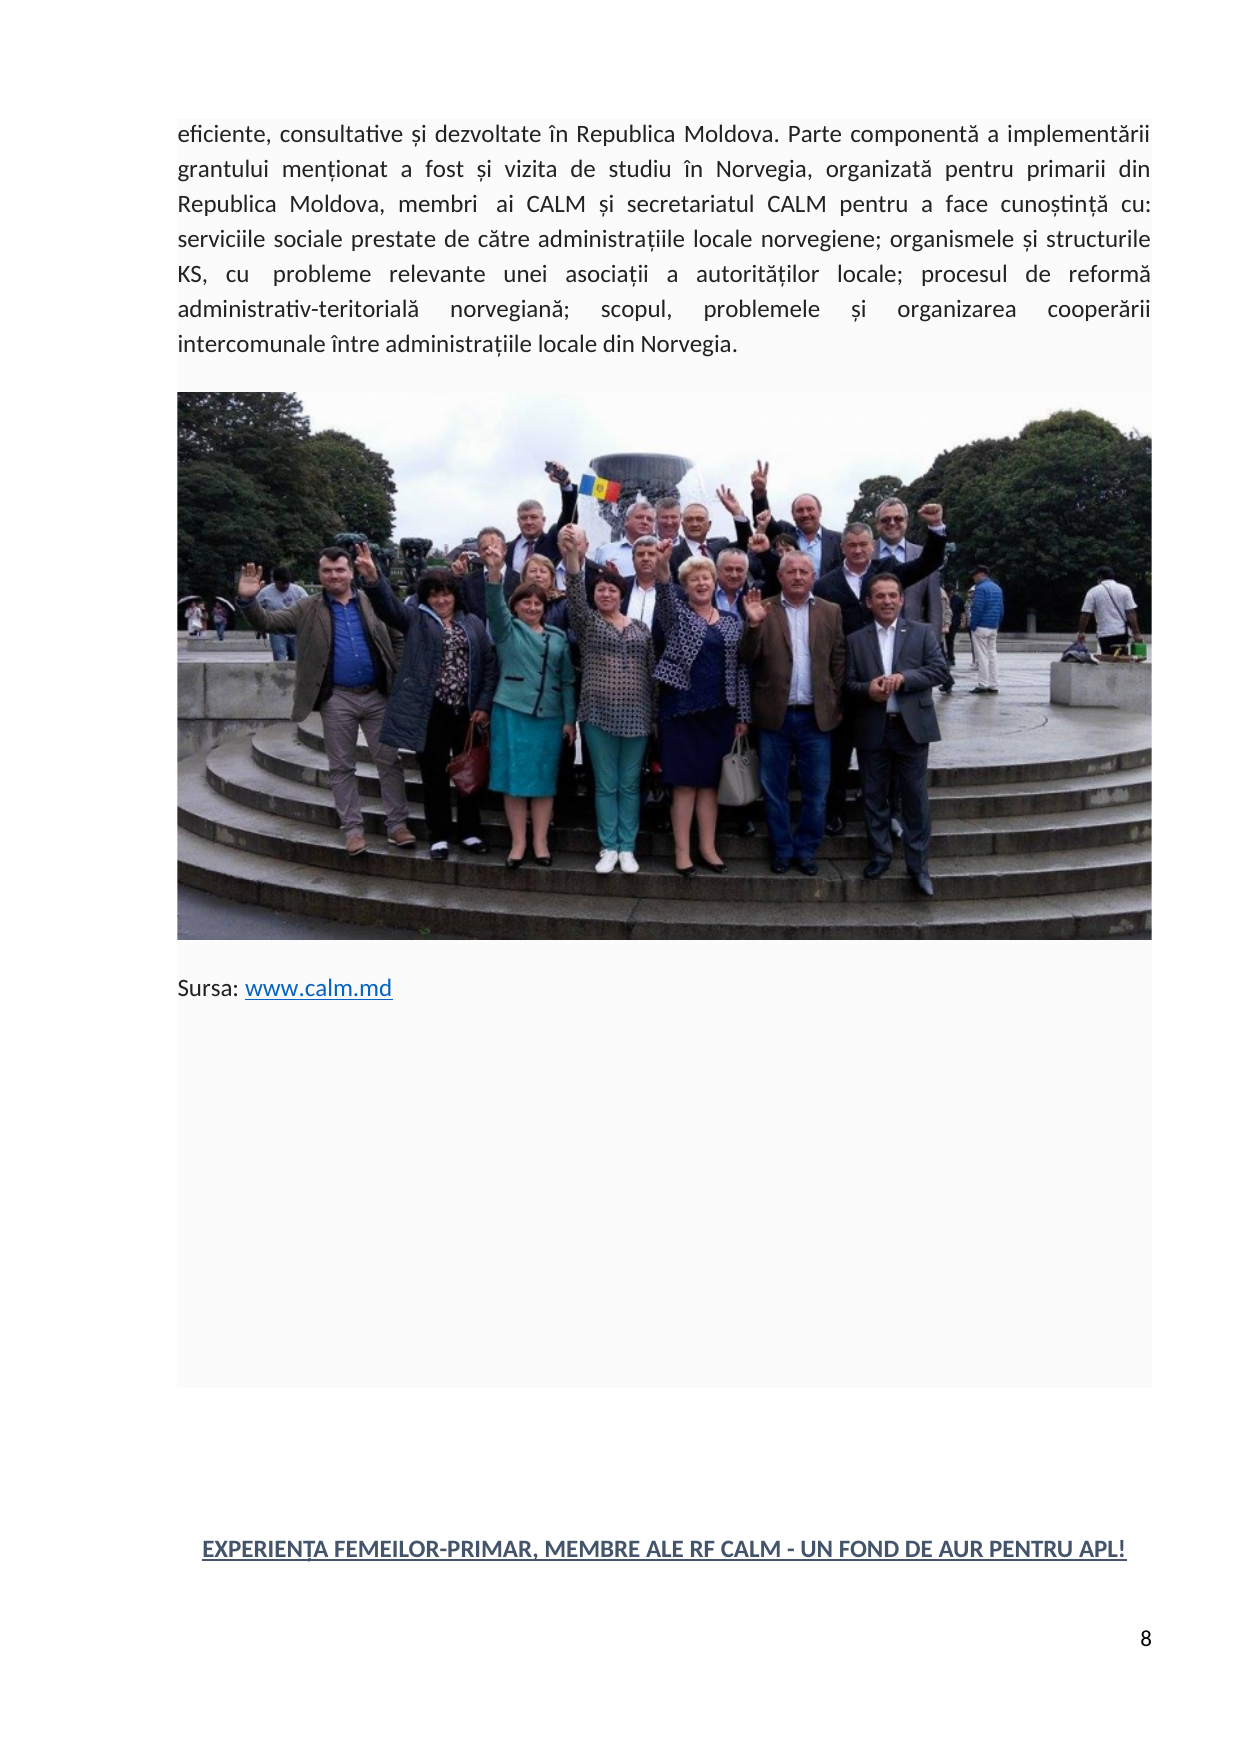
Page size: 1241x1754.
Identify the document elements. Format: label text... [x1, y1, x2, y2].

text Sursa: www.calm.md [177, 973, 1152, 1003]
picture [177, 392, 1152, 940]
subtitle EXPERIENȚA FEMEILOR-PRIMAR, MEMBRE ALE RF CALM - UN FOND DE AUR PENTRU APL! [177, 1533, 1152, 1564]
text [177, 118, 1152, 359]
